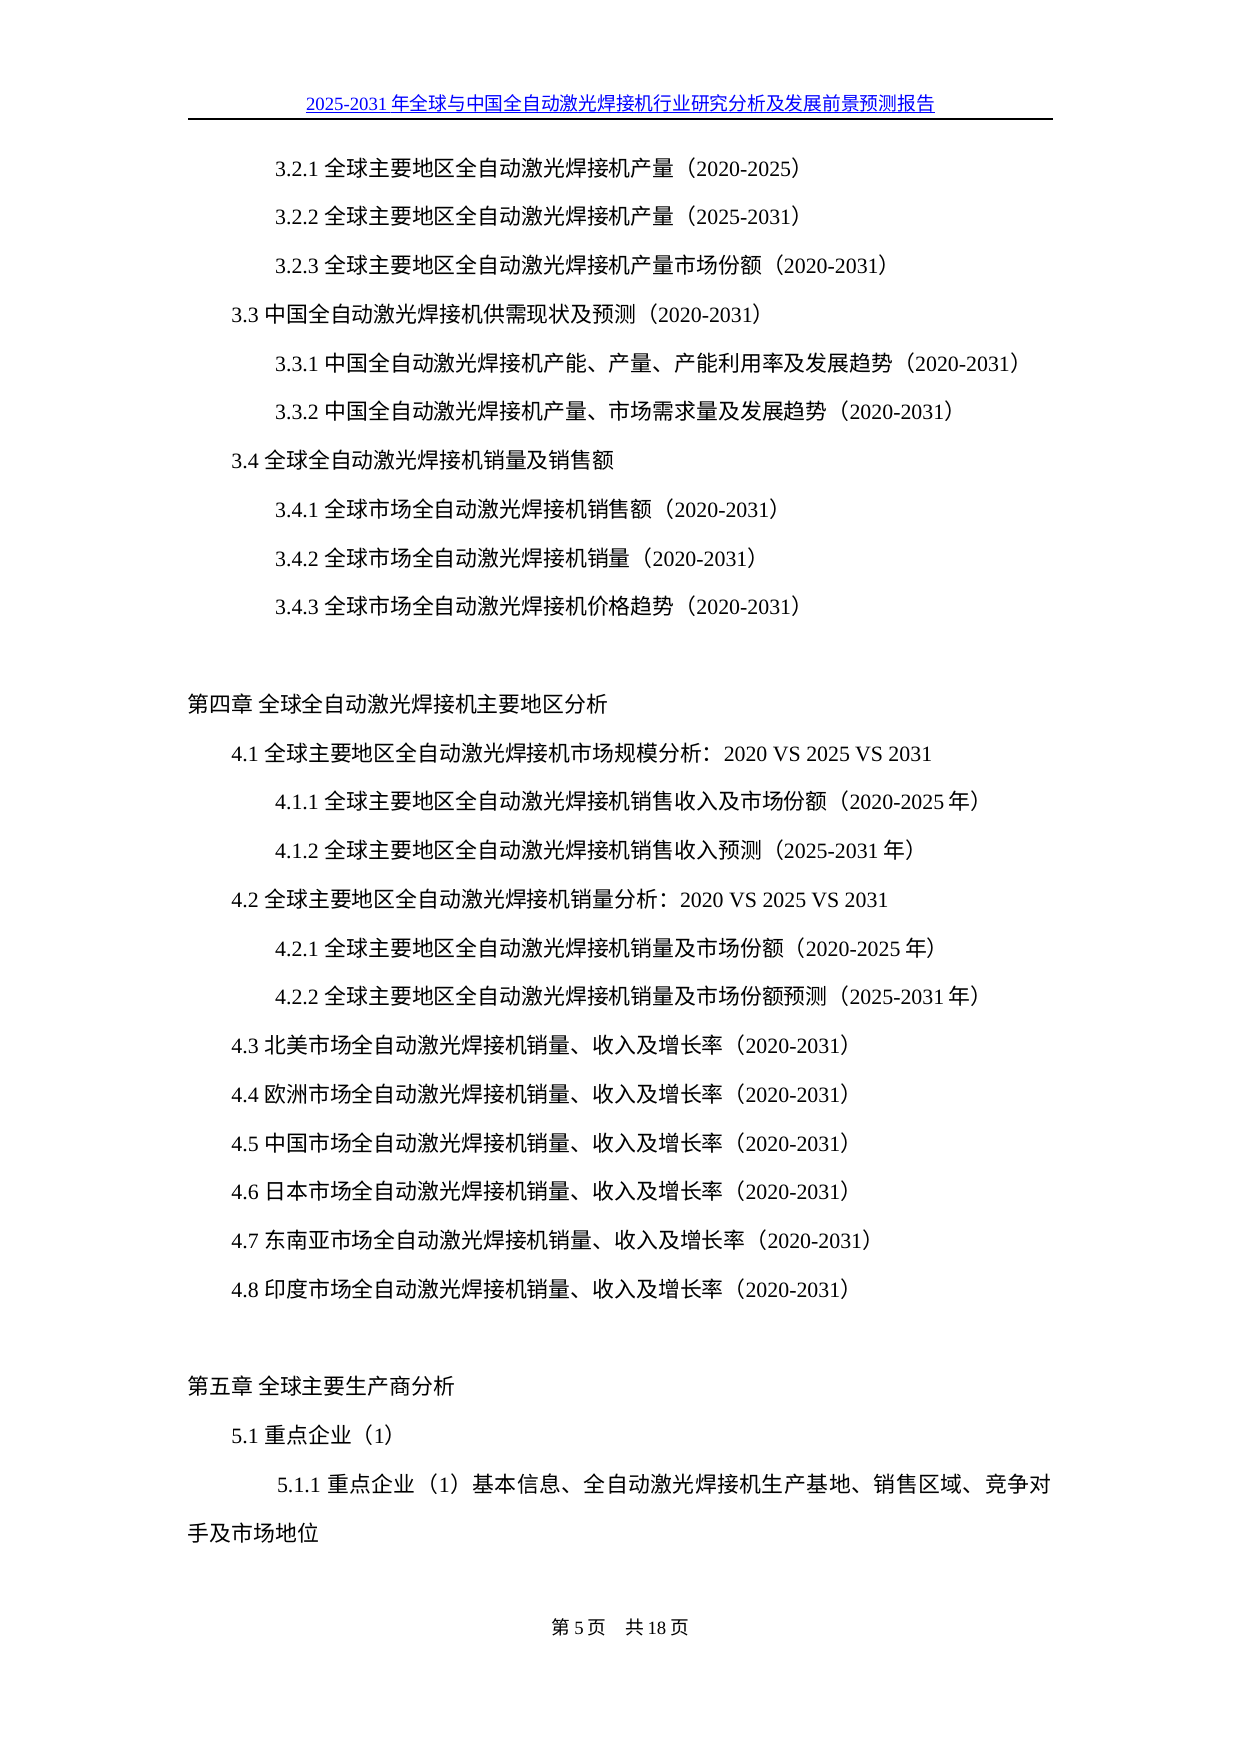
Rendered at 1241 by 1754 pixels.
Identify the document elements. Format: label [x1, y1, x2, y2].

text [187, 150, 1053, 1548]
